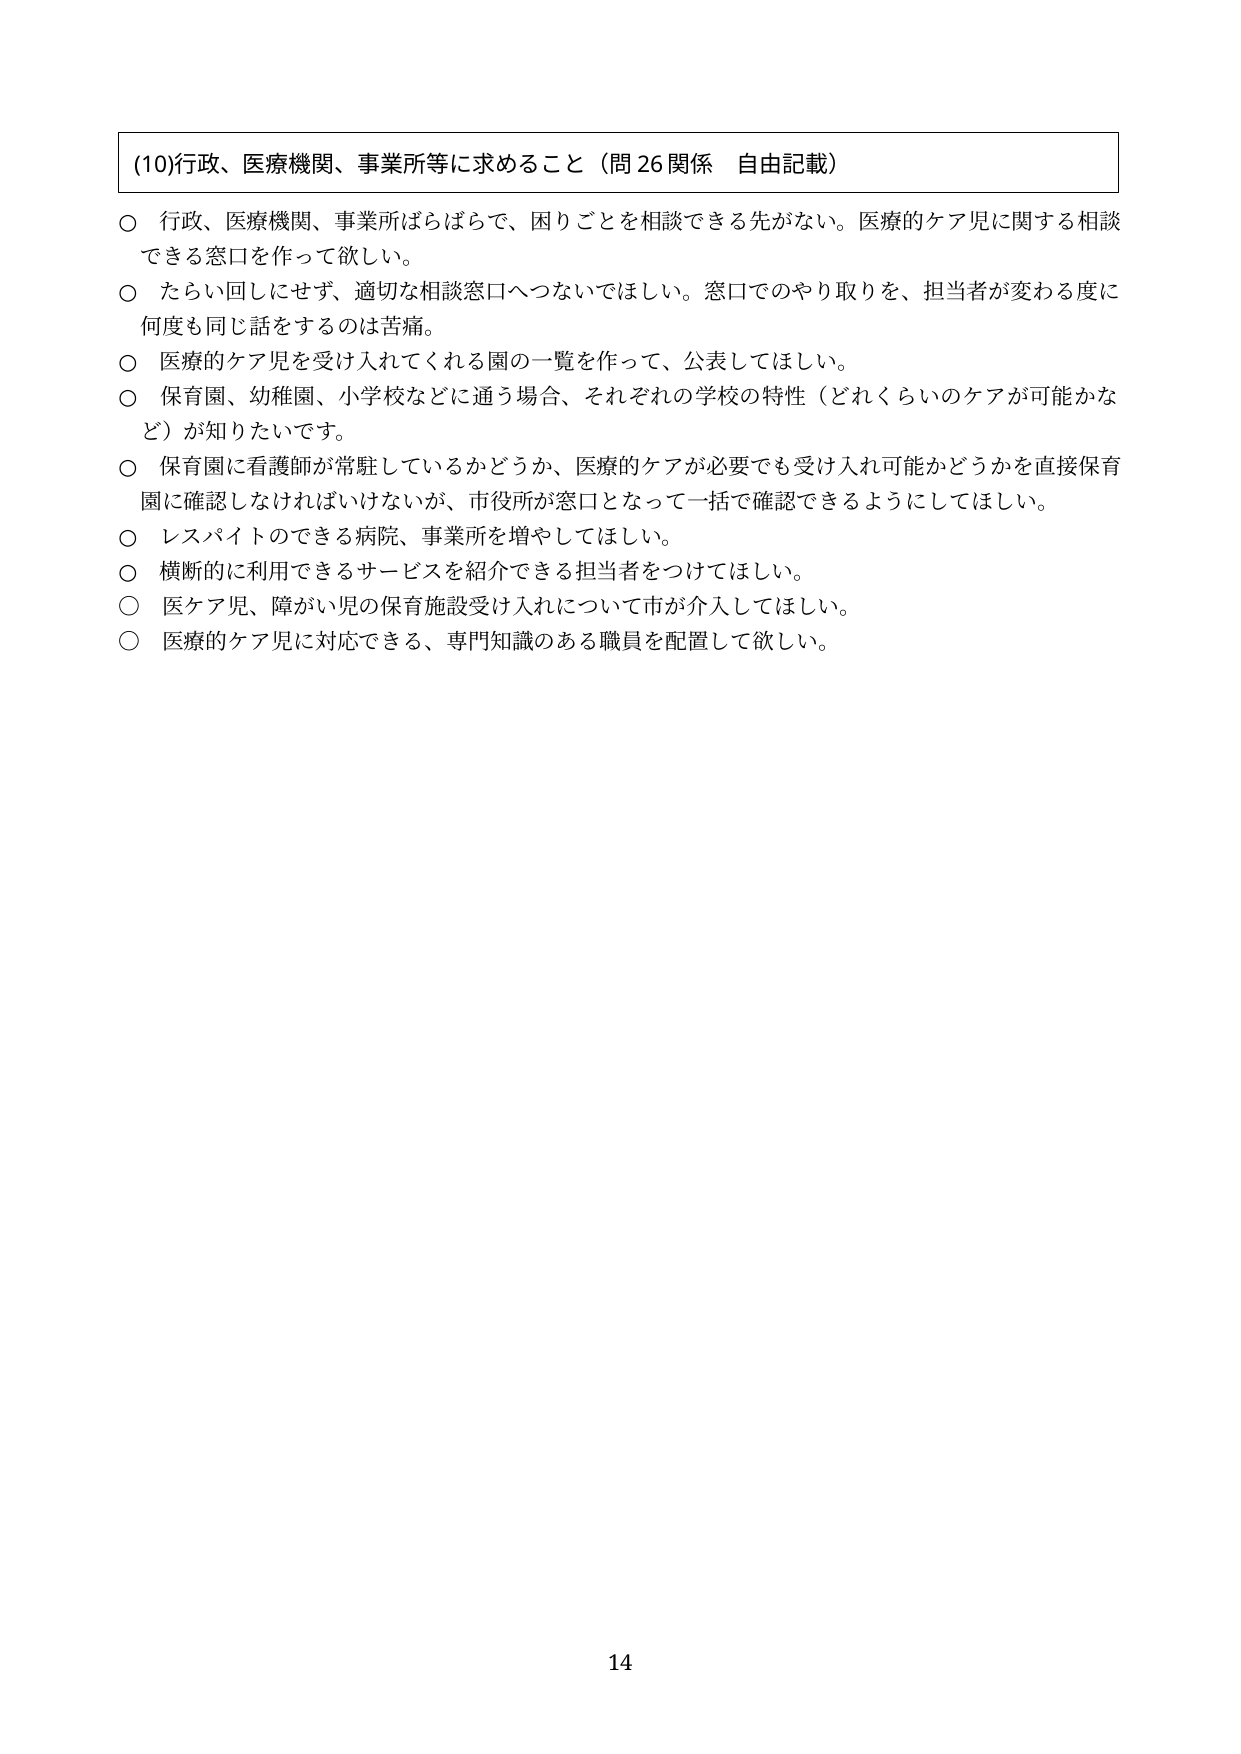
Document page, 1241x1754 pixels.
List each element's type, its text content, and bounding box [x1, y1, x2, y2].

text ○ 横断的に利用できるサービスを紹介できる担当者をつけてほしい。 [118, 553, 1122, 588]
text 〇 医療的ケア児に対応できる、専門知識のある職員を配置して欲しい。 [118, 623, 1122, 658]
text 〇 医ケア児、障がい児の保育施設受け入れについて市が介入してほしい。 [118, 588, 1122, 623]
text ○ 行政、医療機関、事業所ばらばらで、困りごとを相談できる先がない。医療的ケア児に関する相談できる窓口を作って欲しい。 [118, 203, 1122, 273]
text ○ たらい回しにせず、適切な相談窓口へつないでほしい。窓口でのやり取りを、担当者が変わる度に何度も同じ話をするのは苦痛。 [118, 273, 1122, 343]
text ○ 保育園に看護師が常駐しているかどうか、医療的ケアが必要でも受け入れ可能かどうかを直接保育園に確認しなければいけないが、市役所が窓口となって一括で確認できるようにしてほしい。 [118, 448, 1122, 518]
text ○ 医療的ケア児を受け入れてくれる園の一覧を作って、公表してほしい。 [118, 343, 1122, 378]
text ○ 保育園、幼稚園、小学校などに通う場合、それぞれの学校の特性（どれくらいのケアが可能かなど）が知りたいです。 [118, 378, 1122, 448]
text ○ レスパイトのできる病院、事業所を増やしてほしい。 [118, 518, 1122, 553]
